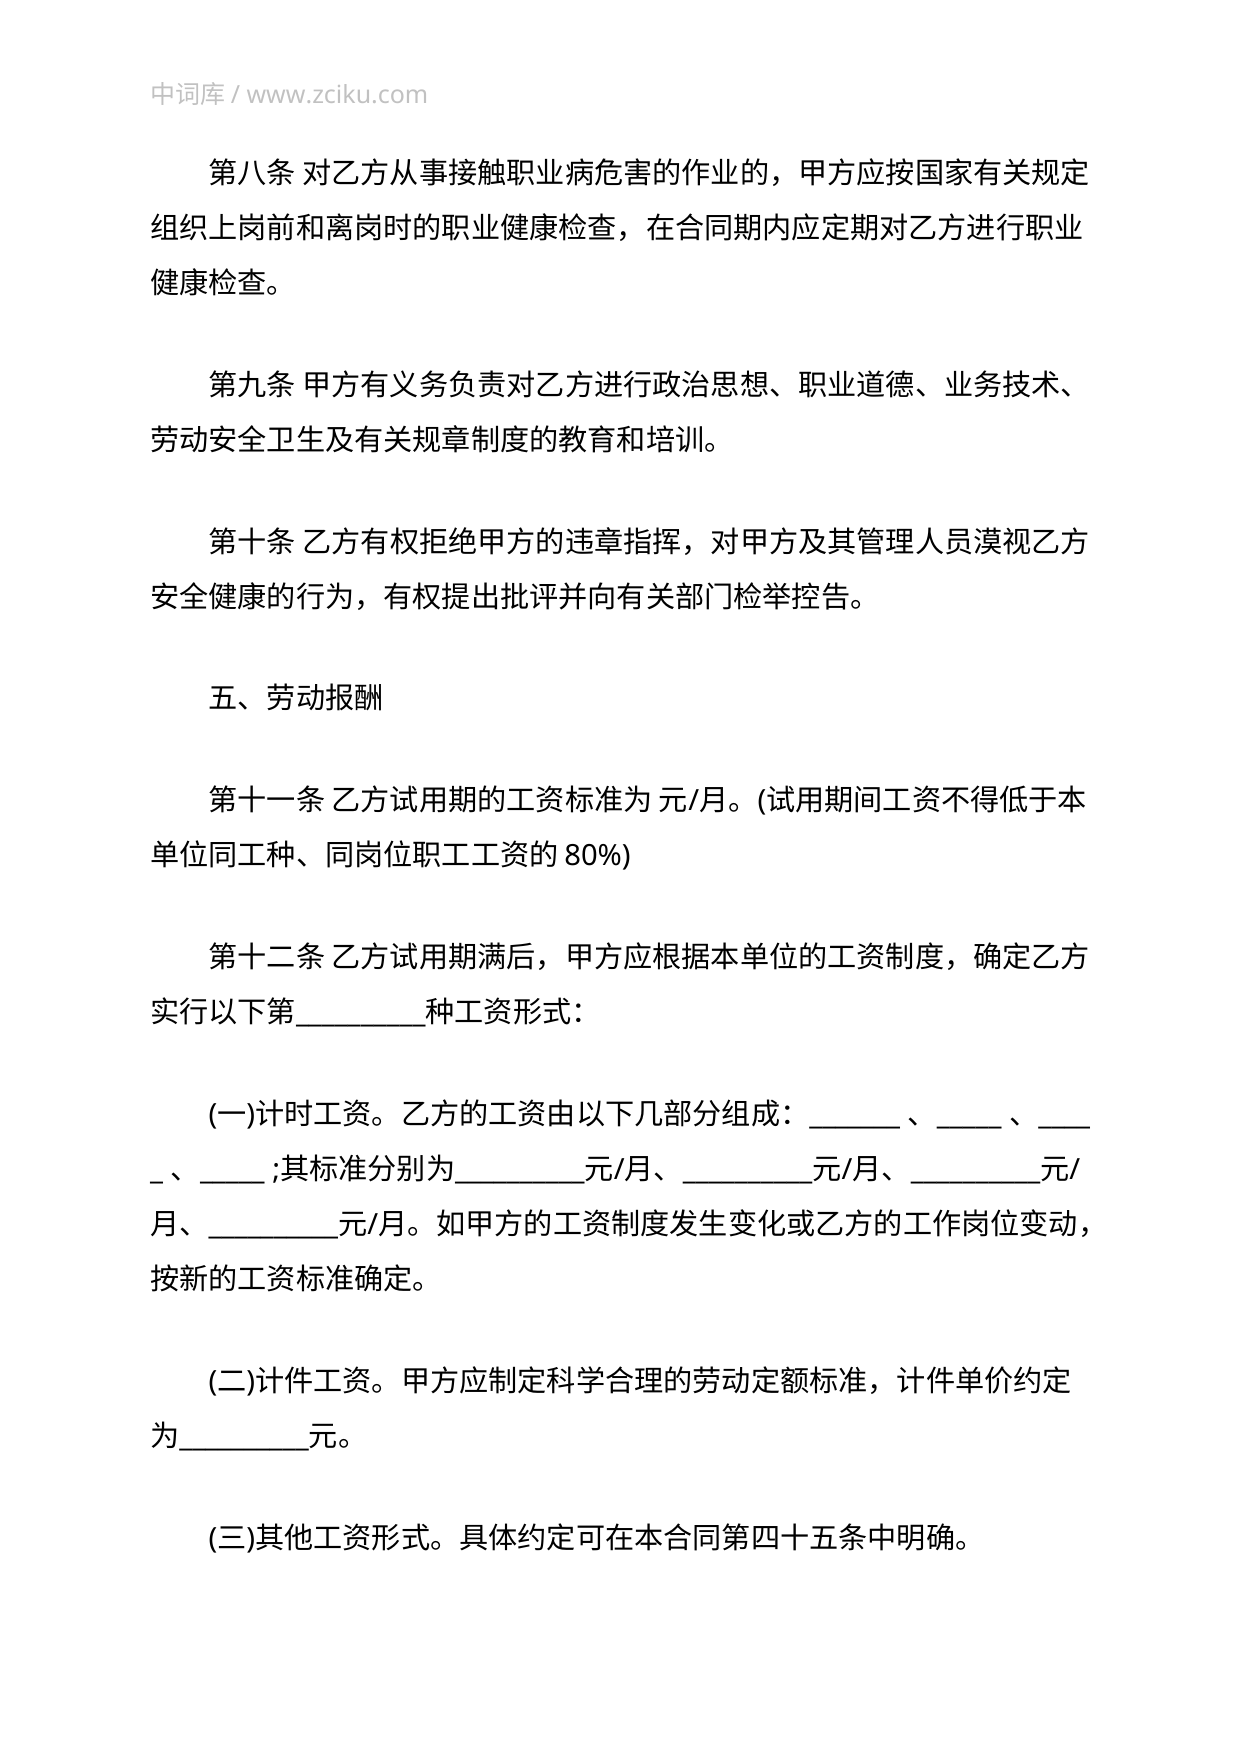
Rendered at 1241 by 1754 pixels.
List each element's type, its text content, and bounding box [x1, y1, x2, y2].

text 第九条 甲方有义务负责对乙方进行政治思想、职业道德、业务技术、劳动安全卫生及有关规章制度的教育和培训。 [150, 362, 1090, 459]
text 第八条 对乙方从事接触职业病危害的作业的，甲方应按国家有关规定组织上岗前和离岗时的职业健康检查，在合同期内应定期对乙方进行职业健康检查。 [150, 150, 1090, 302]
text 第十二条 乙方试用期满后，甲方应根据本单位的工资制度，确定乙方实行以下第__________种工资形式： [150, 934, 1090, 1031]
text (三)其他工资形式。具体约定可在本合同第四十五条中明确。 [150, 1514, 1090, 1557]
text 第十条 乙方有权拒绝甲方的违章指挥，对甲方及其管理人员漠视乙方安全健康的行为，有权提出批评并向有关部门检举控告。 [150, 518, 1090, 615]
text 五、劳动报酬 [150, 675, 1090, 717]
text (二)计件工资。甲方应制定科学合理的劳动定额标准，计件单价约定为__________元。 [150, 1357, 1090, 1455]
text 第十一条 乙方试用期的工资标准为 元/月。(试用期间工资不得低于本单位同工种、同岗位职工工资的80%) [150, 777, 1090, 874]
text (一)计时工资。乙方的工资由以下几部分组成：_______ 、_____ 、_____ 、_____ ;其标准分别为__________元/月、__________元/月、__________元/月、__________元/月。如甲方的工资制度发生变化或乙方的工作岗位变动，按新的工资标准确定。 [150, 1091, 1090, 1298]
